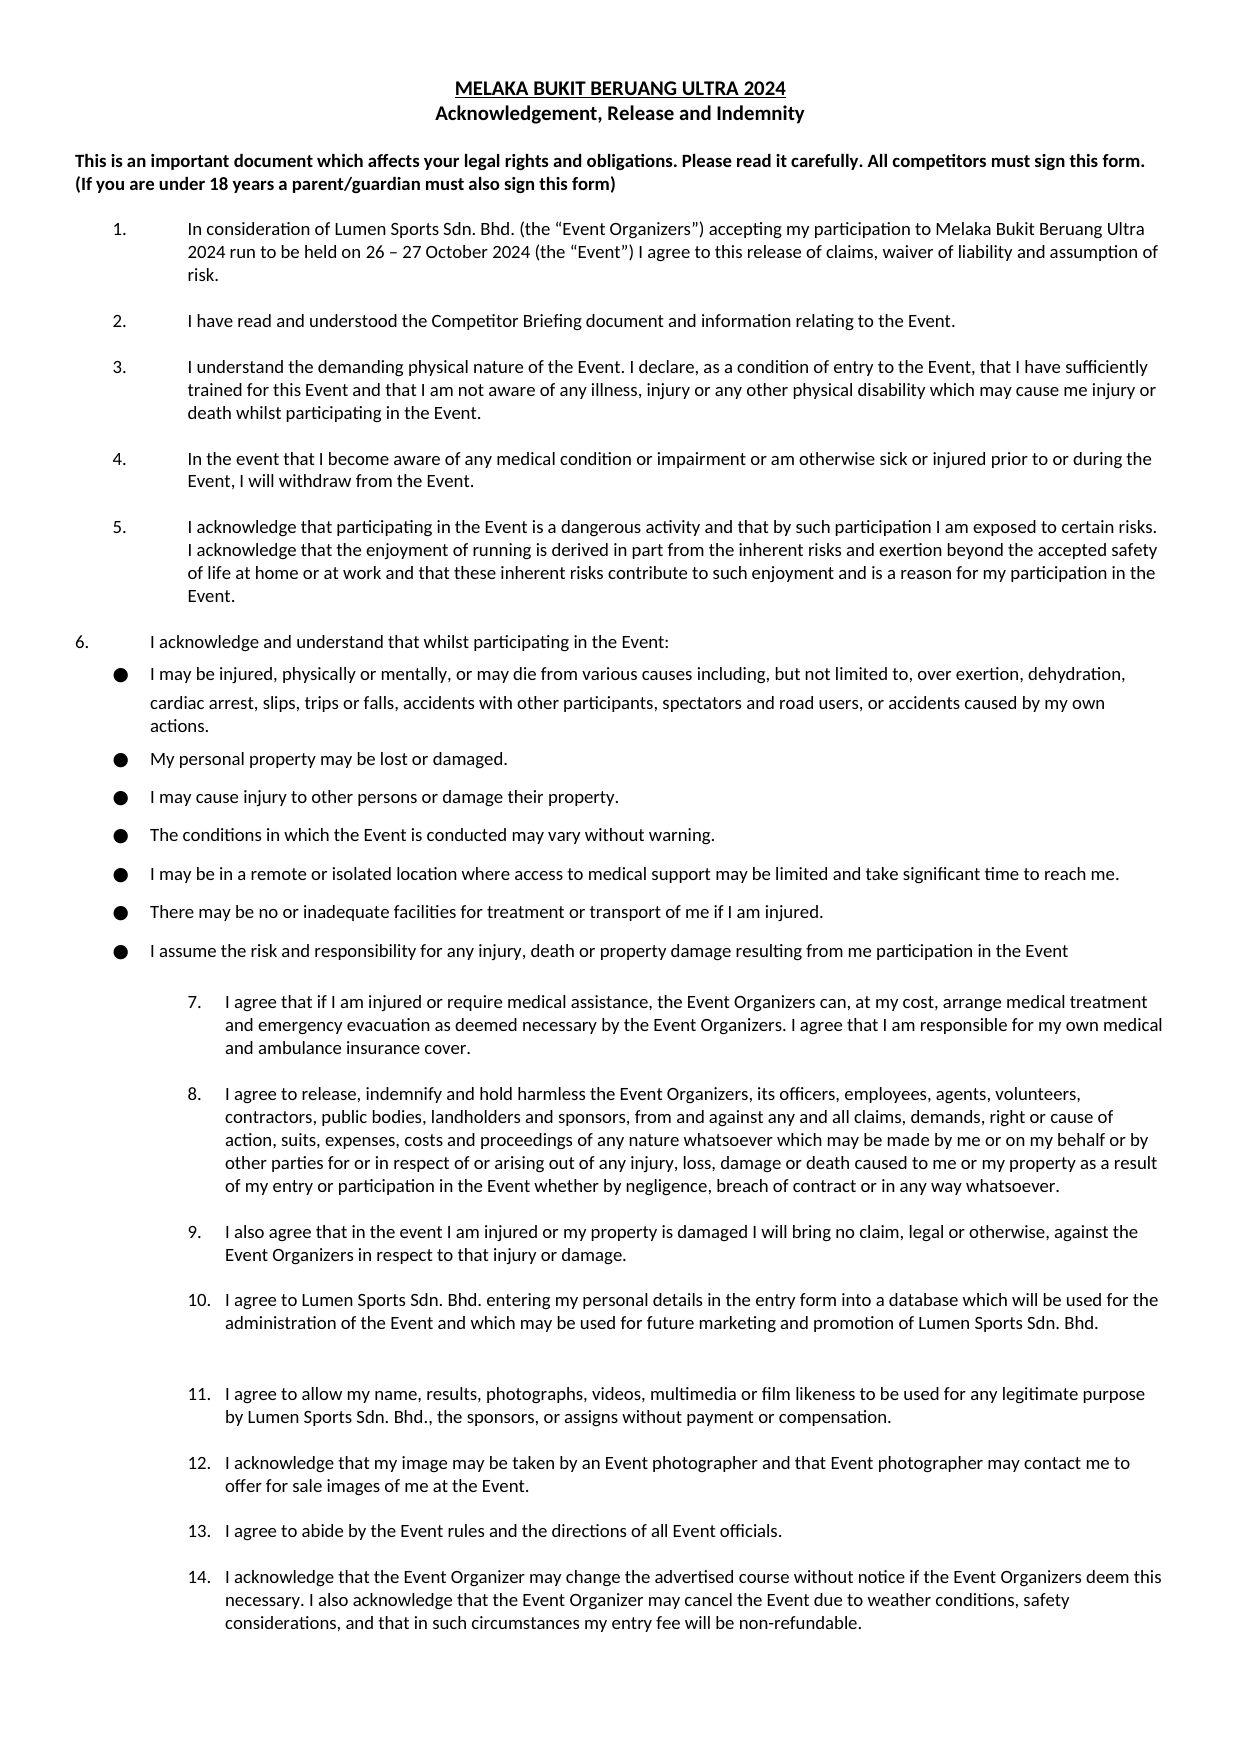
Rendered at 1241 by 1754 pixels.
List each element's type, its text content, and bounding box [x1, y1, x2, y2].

list My personal property may be lost or damaged. [112, 737, 1165, 776]
list I assume the risk and responsibility for any injury, death or property damage resulting from me participation in the Event [112, 929, 1165, 968]
text MELAKA BUKIT BERUANG ULTRA 2024 [75, 75, 1165, 100]
list I acknowledge that my image may be taken by an Event photographer and that Event photographer may contact me to offer for sale images of me at the Event. [187, 1451, 1165, 1497]
list I agree to allow my name, results, photographs, videos, multimedia or film likeness to be used for any legitimate purpose by Lumen Sports Sdn. Bhd., the sponsors, or assigns without payment or compensation. [187, 1382, 1165, 1428]
list I agree to release, indemnify and hold harmless the Event Organizers, its officers, employees, agents, volunteers, contractors, public bodies, landholders and sponsors, from and against any and all claims, demands, right or cause of action, suits, expenses, costs and proceedings of any nature whatsoever which may be made by me or on my behalf or by other parties for or in respect of or arising out of any injury, loss, damage or death caused to me or my property as a result of my entry or participation in the Event whether by negligence, breach of contract or in any way whatsoever. [187, 1082, 1165, 1197]
list I acknowledge that the Event Organizer may change the advertised course without notice if the Event Organizers deem this necessary. I also acknowledge that the Event Organizer may cancel the Event due to weather conditions, safety considerations, and that in such circumstances my entry fee will be non-refundable. [187, 1565, 1165, 1634]
list I understand the demanding physical nature of the Event. I declare, as a condition of entry to the Event, that I have sufficiently trained for this Event and that I am not aware of any illness, injury or any other physical disability which may cause me injury or death whilst participating in the Event. [112, 355, 1165, 424]
list I may cause injury to other persons or damage their property. [112, 776, 1165, 814]
text 6. I acknowledge and understand that whilst participating in the Event: [75, 630, 1165, 653]
text This is an important document which affects your legal rights and obligations. Please read it carefully. All competitors must sign this form. [75, 149, 1165, 172]
list I acknowledge that participating in the Event is a dangerous activity and that by such participation I am exposed to certain risks. I acknowledge that the enjoyment of running is derived in part from the inherent risks and exertion beyond the accepted safety of life at home or at work and that these inherent risks contribute to such enjoyment and is a reason for my participation in the Event. [112, 515, 1165, 607]
list In the event that I become aware of any medical condition or impairment or am otherwise sick or injured prior to or during the Event, I will withdraw from the Event. [112, 447, 1165, 492]
list The conditions in which the Event is conducted may vary without warning. [112, 814, 1165, 852]
list I agree to abide by the Event rules and the directions of all Event officials. [187, 1519, 1165, 1542]
text Acknowledgement, Release and Indemnity [75, 100, 1165, 126]
list I may be injured, physically or mentally, or may die from various causes including, but not limited to, over exertion, dehydration, cardiac arrest, slips, trips or falls, accidents with other participants, spectators and road users, or accidents caused by my own actions. [112, 653, 1165, 737]
list I also agree that in the event I am injured or my property is damaged I will bring no claim, legal or otherwise, against the Event Organizers in respect to that injury or damage. [187, 1220, 1165, 1266]
list I agree that if I am injured or require medical assistance, the Event Organizers can, at my cost, arrange medical treatment and emergency evacuation as deemed necessary by the Event Organizers. I agree that I am responsible for my own medical and ambulance insurance cover. [187, 991, 1165, 1059]
list In consideration of Lumen Sports Sdn. Bhd. (the “Event Organizers”) accepting my participation to Melaka Bukit Beruang Ultra 2024 run to be held on 26 – 27 October 2024 (the “Event”) I agree to this release of claims, waiver of liability and assumption of risk. [112, 217, 1165, 286]
text (If you are under 18 years a parent/guardian must also sign this form) [75, 172, 1165, 194]
list I agree to Lumen Sports Sdn. Bhd. entering my personal details in the entry form into a database which will be used for the administration of the Event and which may be used for future marketing and promotion of Lumen Sports Sdn. Bhd. [187, 1289, 1165, 1334]
list There may be no or inadequate facilities for treatment or transport of me if I am injured. [112, 891, 1165, 929]
list I may be in a remote or isolated location where access to medical support may be limited and take significant time to reach me. [112, 852, 1165, 891]
list I have read and understood the Competitor Briefing document and information relating to the Event. [112, 309, 1165, 332]
